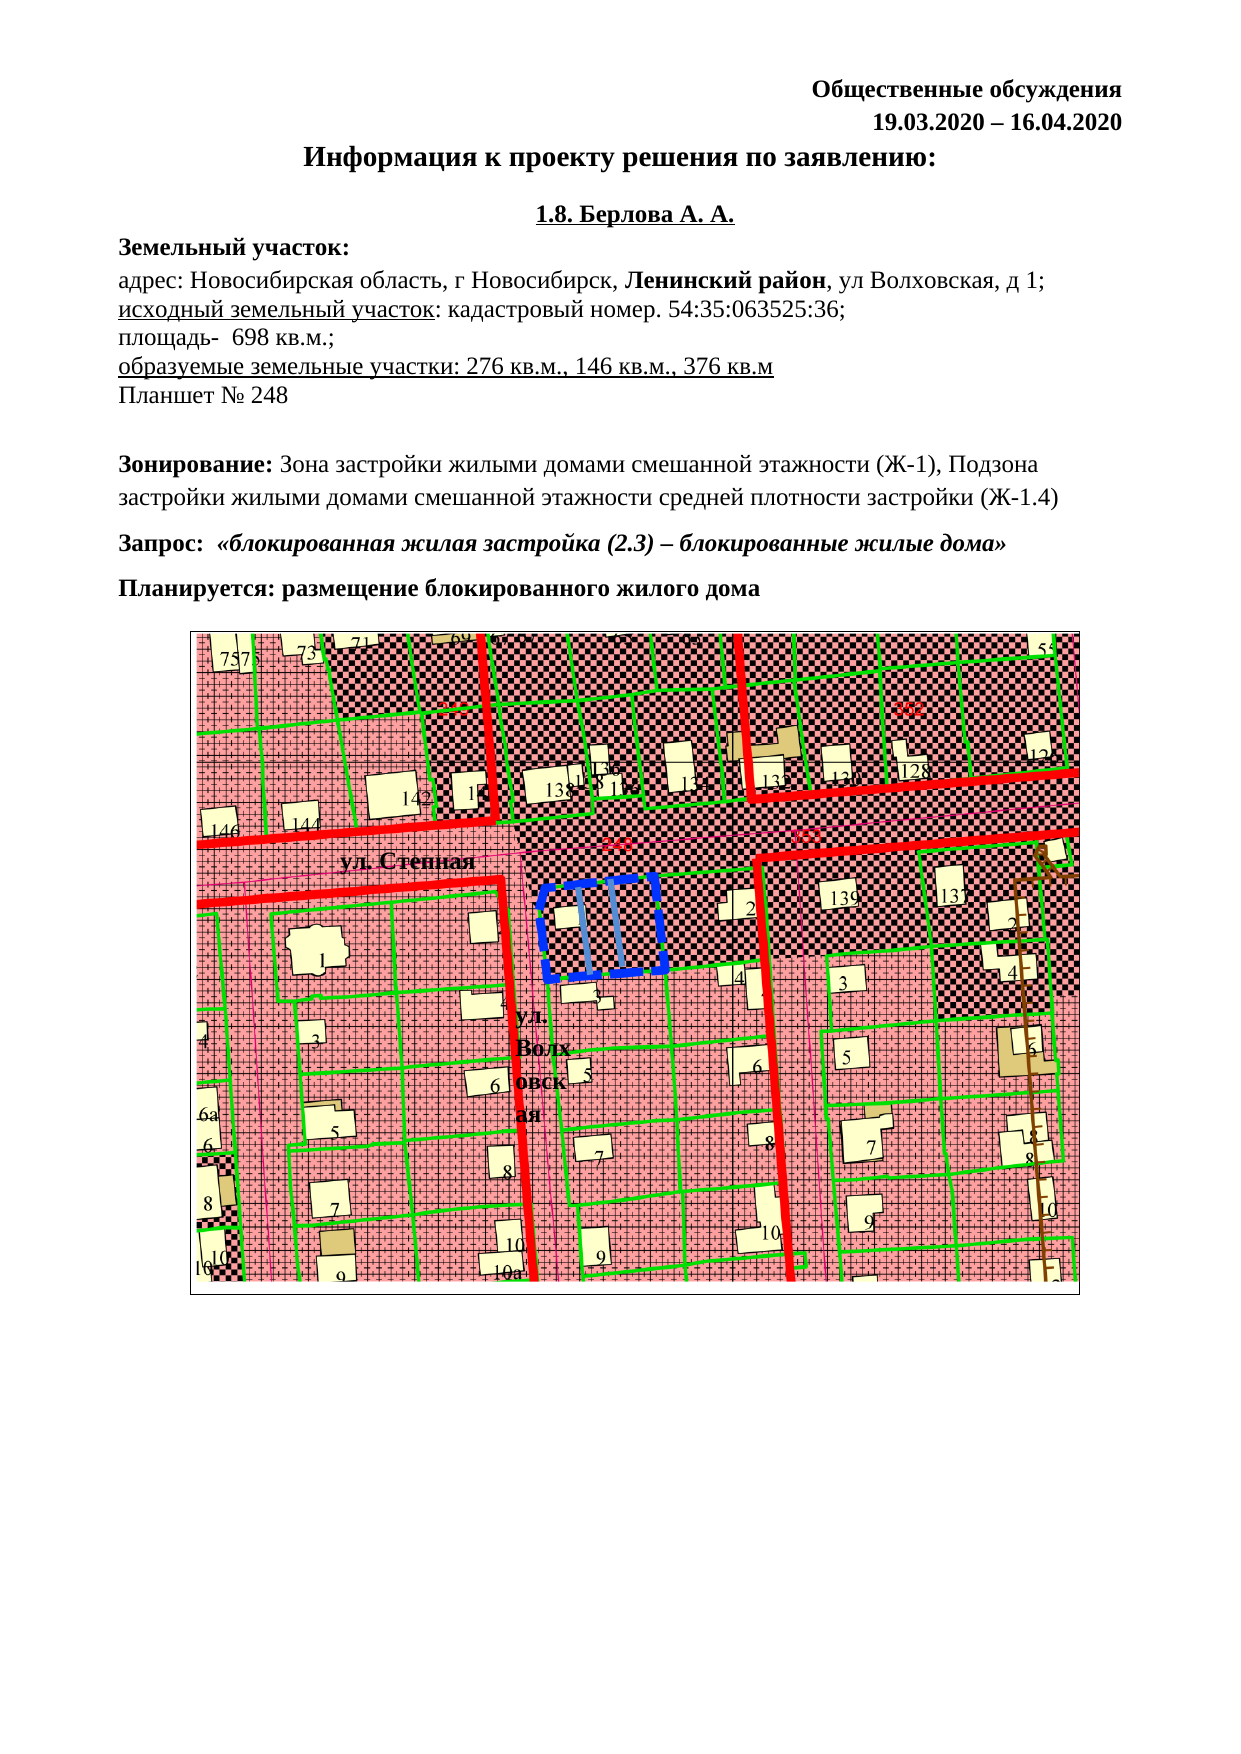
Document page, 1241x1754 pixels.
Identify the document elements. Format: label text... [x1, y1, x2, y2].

text исходный земельный участок: кадастровый номер. 54:35:063525:36; [118, 294, 1152, 322]
text Планшет № 248 [118, 380, 1152, 409]
picture [194, 632, 1080, 1282]
text Запрос: «блокированная жилая застройка (2.3) – блокированные жилые дома» [118, 528, 1152, 556]
text адрес: Новосибирская область, г Новосибирск, Ленинский район, ул Волховская, д 1; [118, 265, 1152, 294]
text Земельный участок: [118, 232, 1152, 261]
text образуемые земельные участки: 276 кв.м., 146 кв.м., 376 кв.м [118, 351, 1152, 380]
text площадь- 698 кв.м.; [118, 322, 1152, 351]
text 1.8. Берлова А. А. [118, 199, 1152, 228]
table_header [191, 632, 1079, 1294]
text Зонирование: Зона застройки жилыми домами смешанной этажности (Ж-1), Подзона застройки жилыми домами смешанной этажности средней плотности застройки (Ж-1.4) [118, 449, 1152, 511]
text Планируется: размещение блокированного жилого дома [118, 573, 1152, 602]
text Информация к проекту решения по заявлению: [118, 139, 1122, 173]
